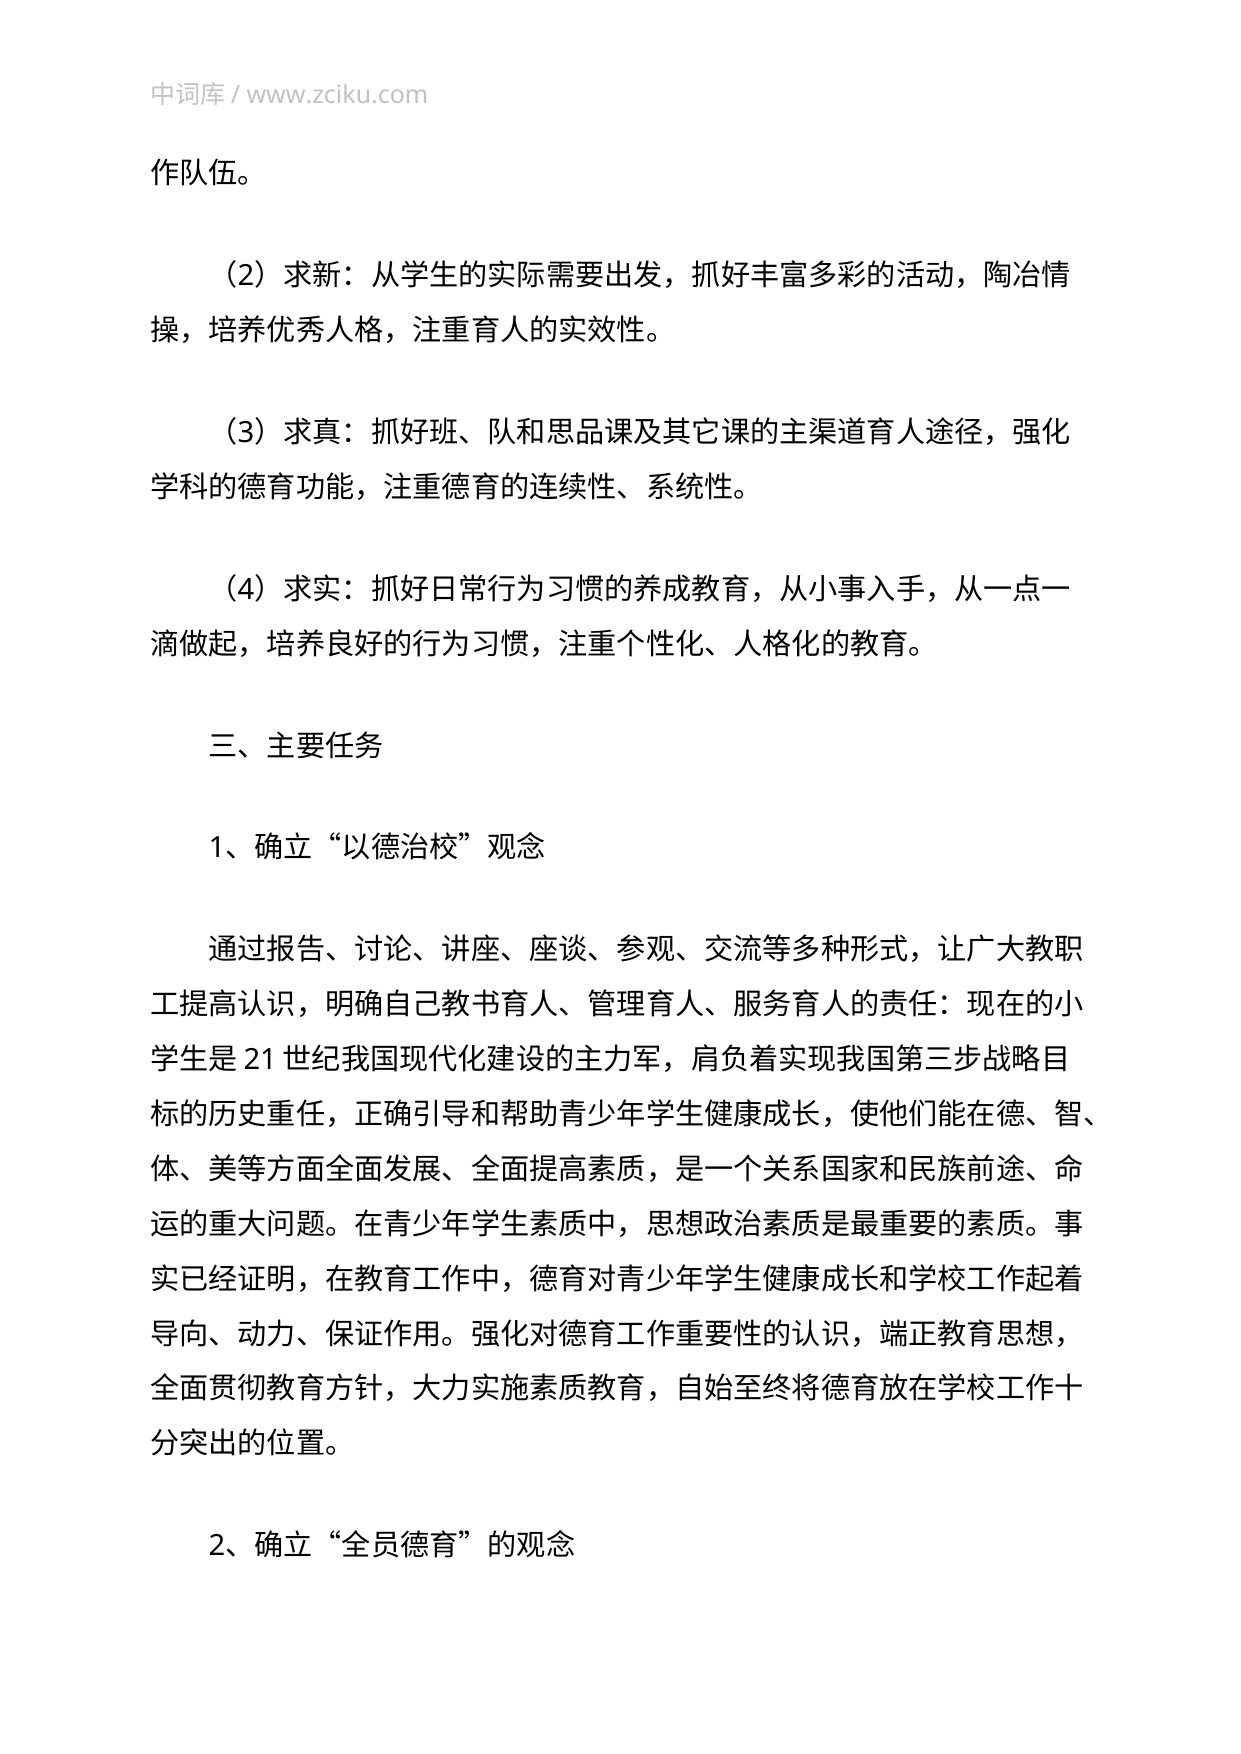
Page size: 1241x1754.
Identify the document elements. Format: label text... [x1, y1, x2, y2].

text （3）求真：抓好班、队和思品课及其它课的主渠道育人途径，强化学科的德育功能，注重德育的连续性、系统性。 [150, 408, 1090, 506]
text 1、确立“以德治校”观念 [150, 824, 1090, 866]
text （2）求新：从学生的实际需要出发，抓好丰富多彩的活动，陶冶情操，培养优秀人格，注重育人的实效性。 [150, 252, 1090, 349]
text 通过报告、讨论、讲座、座谈、参观、交流等多种形式，让广大教职工提高认识，明确自己教书育人、管理育人、服务育人的责任：现在的小学生是21世纪我国现代化建设的主力军，肩负着实现我国第三步战略目标的历史重任，正确引导和帮助青少年学生健康成长，使他们能在德、智、体、美等方面全面发展、全面提高素质，是一个关系国家和民族前途、命运的重大问题。在青少年学生素质中，思想政治素质是最重要的素质。事实已经证明，在教育工作中，德育对青少年学生健康成长和学校工作起着导向、动力、保证作用。强化对德育工作重要性的认识，端正教育思想，全面贯彻教育方针，大力实施素质教育，自始至终将德育放在学校工作十分突出的位置。 [150, 926, 1090, 1462]
text （4）求实：抓好日常行为习惯的养成教育，从小事入手，从一点一滴做起，培养良好的行为习惯，注重个性化、人格化的教育。 [150, 565, 1090, 663]
text 三、主要任务 [150, 722, 1090, 764]
text 2、确立“全员德育”的观念 [150, 1522, 1090, 1564]
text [150, 150, 1090, 192]
